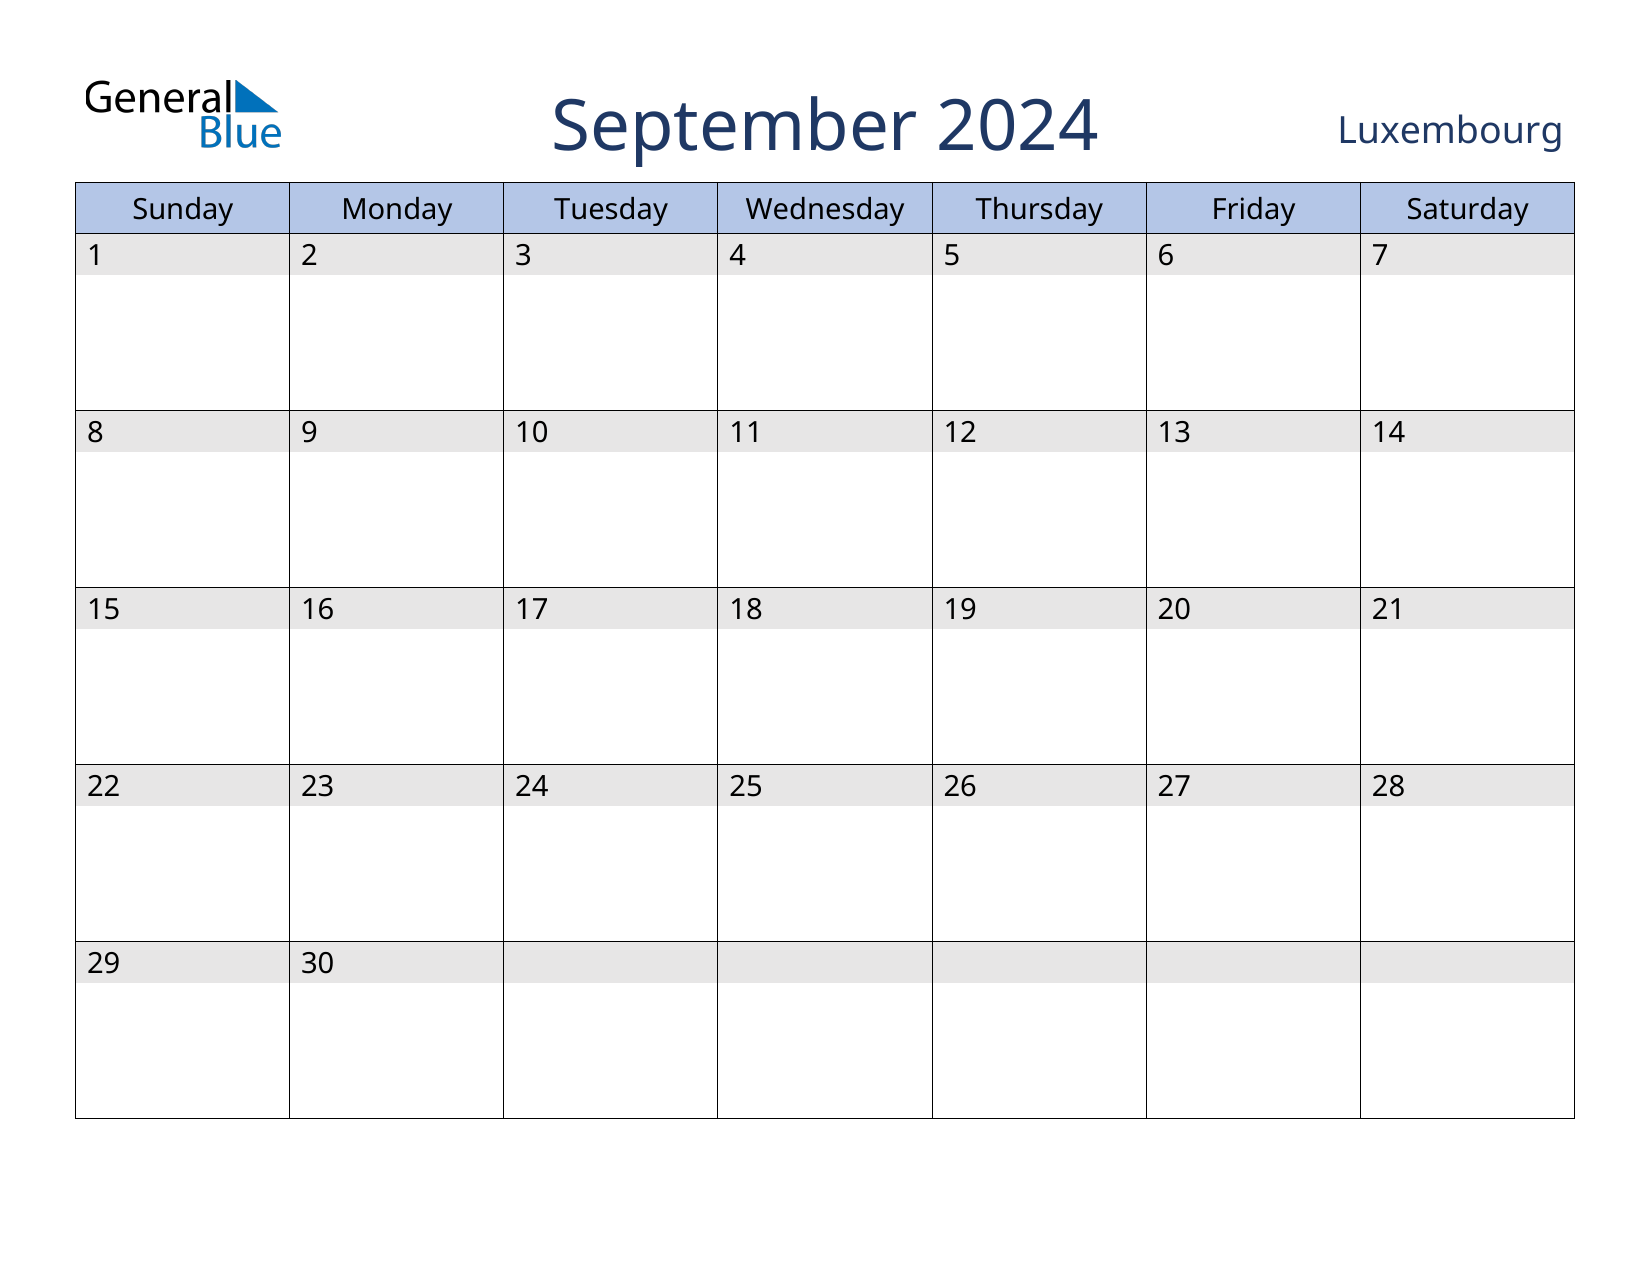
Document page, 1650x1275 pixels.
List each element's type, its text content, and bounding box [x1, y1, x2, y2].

table_cell [933, 983, 1146, 1118]
table_cell [76, 983, 289, 1118]
table_cell 29 [76, 942, 289, 983]
table_cell 10 [504, 411, 717, 452]
table_cell 9 [290, 411, 503, 452]
table_header Luxembourg [1146, 75, 1574, 182]
table_cell 18 [718, 588, 932, 629]
table_cell 27 [1147, 765, 1360, 806]
table_cell 12 [933, 411, 1146, 452]
table_cell [1361, 629, 1574, 764]
table_cell 19 [933, 588, 1146, 629]
table_cell [76, 629, 289, 764]
table_cell [290, 452, 503, 587]
table_cell [504, 806, 717, 941]
table_cell 4 [718, 234, 932, 275]
table_cell [1147, 806, 1360, 941]
table_cell 25 [718, 765, 932, 806]
table_cell [1147, 452, 1360, 587]
table_cell [1361, 275, 1574, 410]
table_cell [76, 806, 289, 941]
table_cell [718, 629, 932, 764]
picture [86, 80, 281, 148]
table_header September 2024 [504, 75, 1146, 182]
table_cell [933, 452, 1146, 587]
table_cell [504, 983, 717, 1118]
table_cell Thursday [933, 183, 1146, 233]
table_cell 1 [76, 234, 289, 275]
table_cell [76, 452, 289, 587]
table_cell 7 [1361, 234, 1574, 275]
table_cell [1361, 806, 1574, 941]
table_cell [1147, 983, 1360, 1118]
table_cell 16 [290, 588, 503, 629]
table_cell [290, 806, 503, 941]
table_cell [933, 942, 1146, 983]
table_cell Friday [1147, 183, 1360, 233]
table_cell [76, 275, 289, 410]
table_cell [718, 452, 932, 587]
table_cell [1147, 275, 1360, 410]
table_cell [933, 806, 1146, 941]
table_cell Saturday [1361, 183, 1574, 233]
table_cell 13 [1147, 411, 1360, 452]
table_cell 28 [1361, 765, 1574, 806]
table_cell 30 [290, 942, 503, 983]
table_cell 2 [290, 234, 503, 275]
table_header [76, 75, 503, 182]
table_cell Wednesday [718, 183, 932, 233]
table_cell [290, 629, 503, 764]
table_cell [1147, 942, 1360, 983]
table_cell [1361, 983, 1574, 1118]
table_cell 17 [504, 588, 717, 629]
table_cell 15 [76, 588, 289, 629]
table_cell [718, 806, 932, 941]
table_cell 11 [718, 411, 932, 452]
table_cell 6 [1147, 234, 1360, 275]
table_cell [1147, 629, 1360, 764]
table_cell Sunday [76, 183, 289, 233]
table_cell 8 [76, 411, 289, 452]
table_cell Monday [290, 183, 503, 233]
table_cell [290, 983, 503, 1118]
table_cell Tuesday [504, 183, 717, 233]
table_cell 23 [290, 765, 503, 806]
table_cell [504, 629, 717, 764]
table_cell [933, 629, 1146, 764]
table_cell 24 [504, 765, 717, 806]
table_cell [933, 275, 1146, 410]
table_cell [504, 275, 717, 410]
table_cell 3 [504, 234, 717, 275]
table_cell 5 [933, 234, 1146, 275]
table_cell [1361, 942, 1574, 983]
table_cell 22 [76, 765, 289, 806]
table_cell [718, 983, 932, 1118]
table_cell [1361, 452, 1574, 587]
table_cell 26 [933, 765, 1146, 806]
table_cell 14 [1361, 411, 1574, 452]
table_cell [504, 942, 717, 983]
table_cell [290, 275, 503, 410]
table_cell 21 [1361, 588, 1574, 629]
table_cell [504, 452, 717, 587]
table_cell [718, 275, 932, 410]
table_cell 20 [1147, 588, 1360, 629]
table_cell [718, 942, 932, 983]
